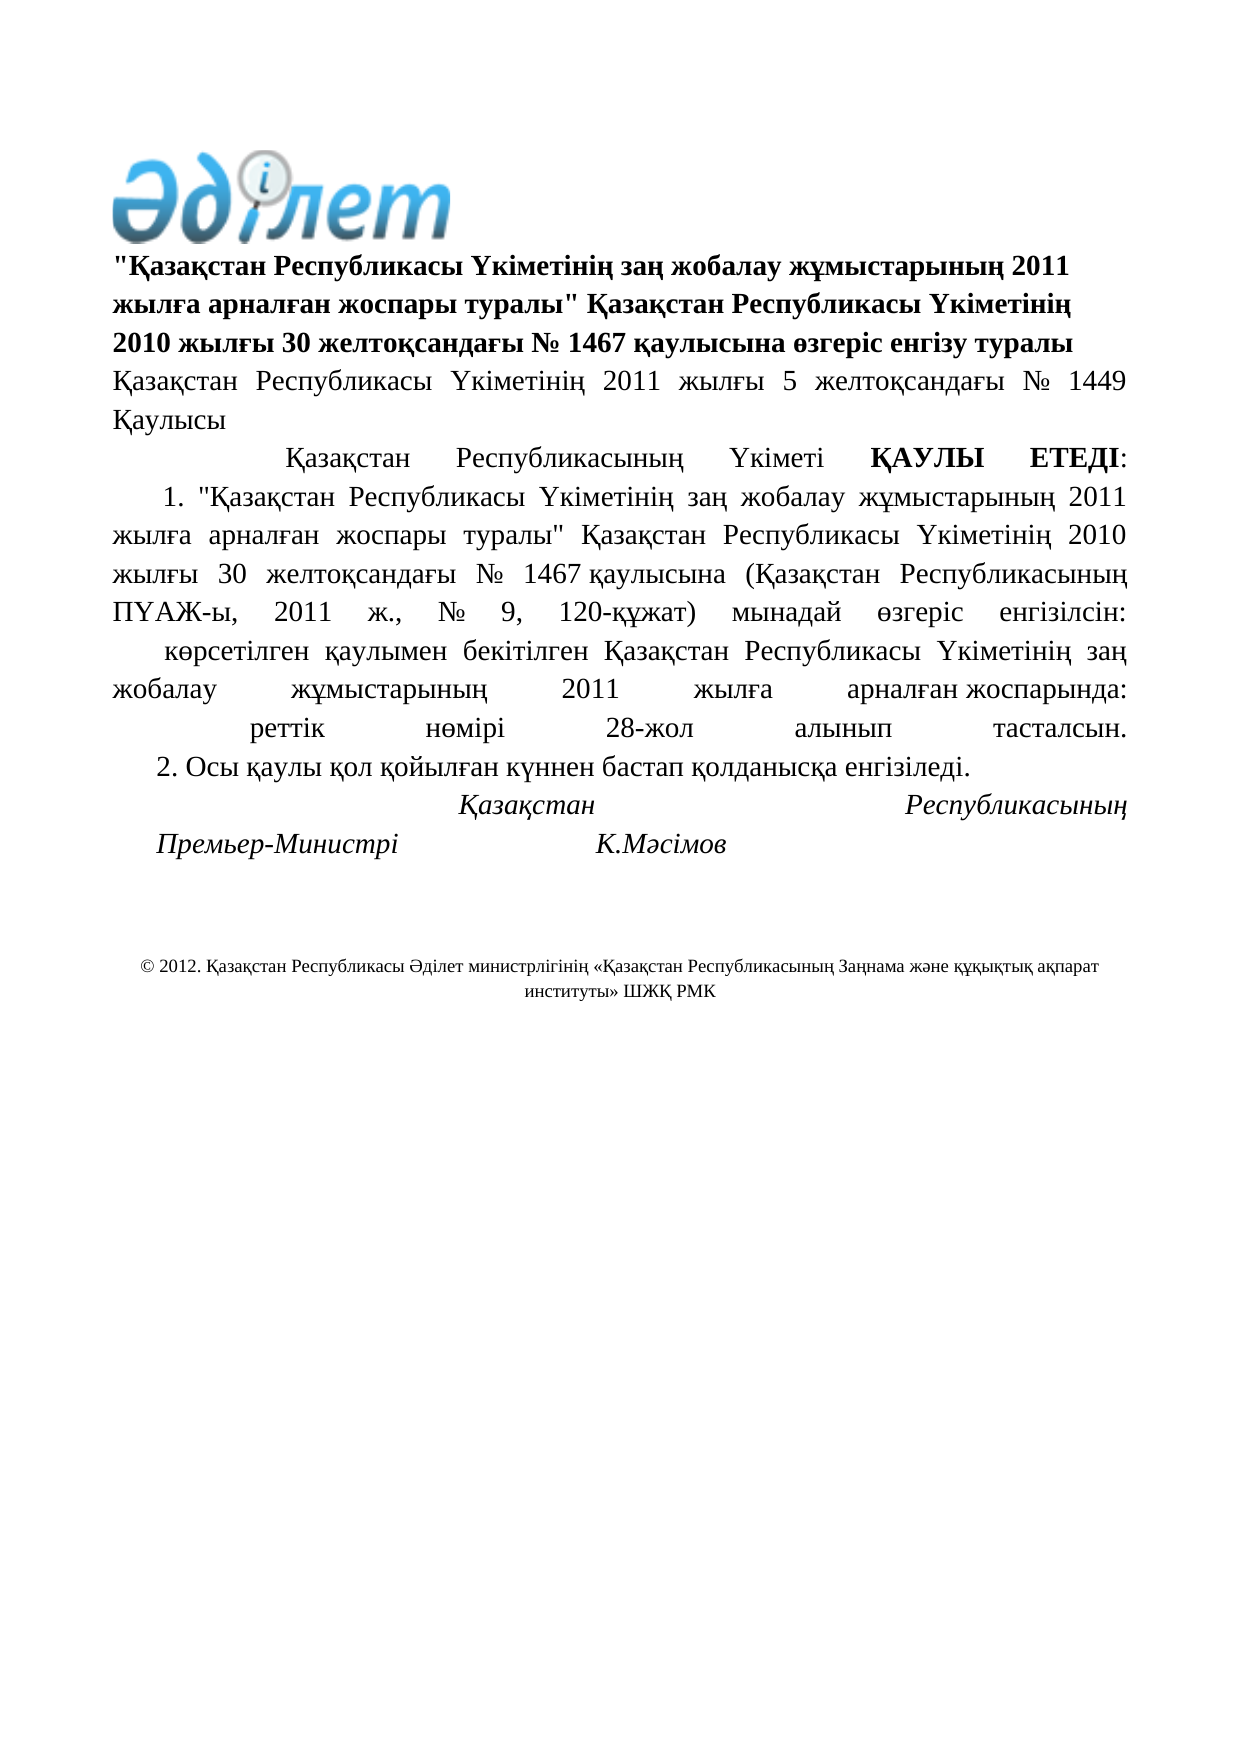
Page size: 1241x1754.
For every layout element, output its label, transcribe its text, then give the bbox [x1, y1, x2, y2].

text © 2012. Қазақстан Республикасы Әділет министрлігінің «Қазақстан Республикасының Заңнама және құқықтық ақпарат институты» ШЖҚ РМК [112, 955, 1128, 1001]
text Қазақстан Республикасы Үкіметінің 2011 жылғы 5 желтоқсандағы № 1449 Қаулысы [112, 363, 1128, 435]
text Қазақстан Республикасының Премьер-Министрі К.Мәсімов [112, 787, 1128, 859]
text Қазақстан Республикасының Үкіметі ҚАУЛЫ ЕТЕДІ: 1. "Қазақстан Республикасы Үкіметінің заң жобалау жұмыстарының 2011 жылға арналған жоспары туралы" Қазақстан Республикасы Үкіметінің 2010 жылғы 30 желтоқсандағы № 1467 қаулысына (Қазақстан Республикасының ПҮАЖ-ы, 2011 ж., № 9, 120-құжат) мынадай өзгеріс енгізілсін: көрсетілген қаулымен бекітілген Қазақстан Республикасы Үкіметінің заң жобалау жұмыстарының 2011 жылға арналған жоспарында: реттік нөмірі 28-жол алынып тасталсын. 2. Осы қаулы қол қойылған күннен бастап қолданысқа енгізіледі. [112, 440, 1128, 782]
picture [112, 150, 451, 244]
text "Қазақстан Республикасы Үкіметінің заң жобалау жұмыстарының 2011 жылға арналған жоспары туралы" Қазақстан Республикасы Үкіметінің 2010 жылғы 30 желтоқсандағы № 1467 қаулысына өзгеріс енгізу туралы [112, 248, 1128, 358]
